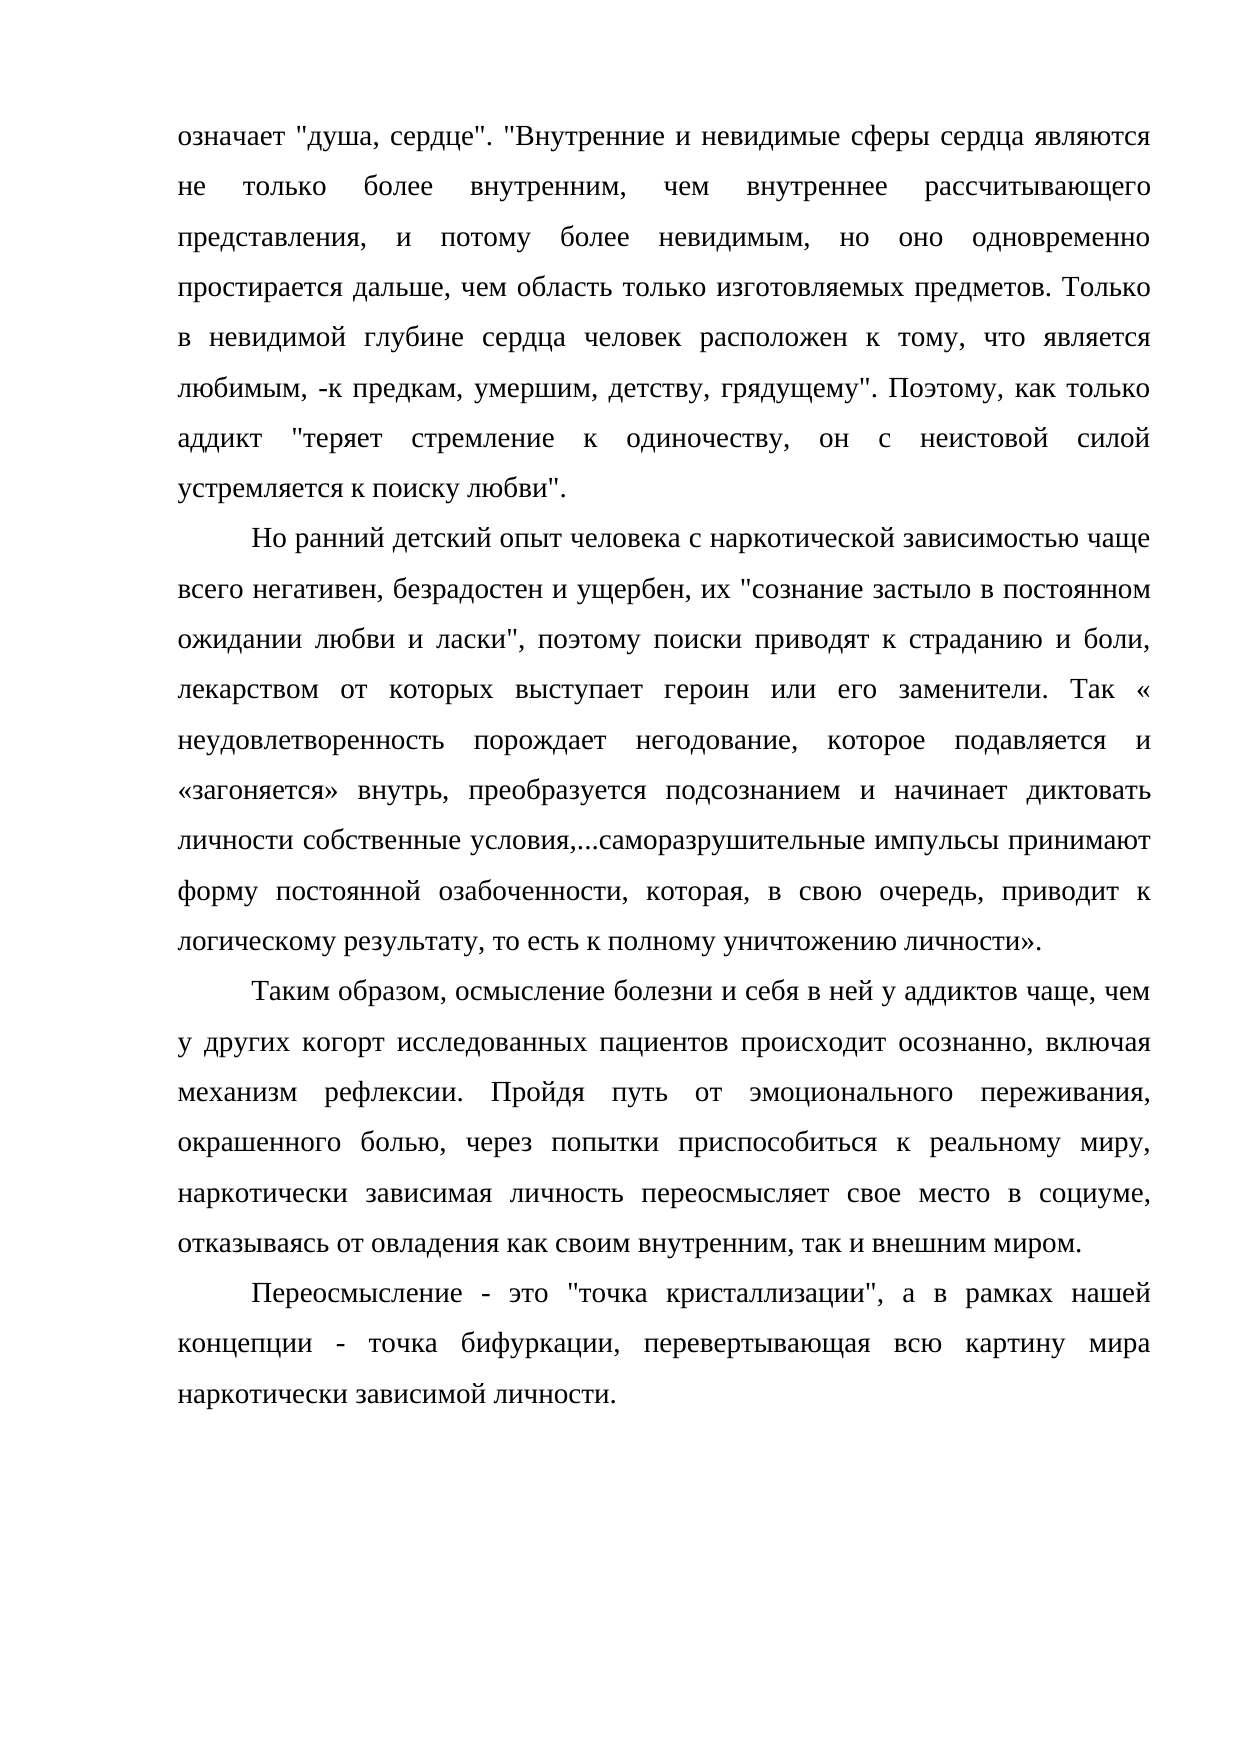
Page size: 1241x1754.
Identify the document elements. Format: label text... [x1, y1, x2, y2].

text Переосмысление - это "точка кристаллизации", а в рамках нашей концепции - точка бифуркации, перевертывающая всю картину мира наркотически зависимой личности. [177, 1275, 1152, 1409]
text Но ранний детский опыт человека с наркотической зависимостью чаще всего негативен, безрадостен и ущербен, их "сознание застыло в постоянном ожидании любви и ласки", поэтому поиски приводят к страданию и боли, лекарством от которых выступает героин или его заменители. Так « неудовлетворенность порождает негодование, которое подавляется и «загоняется» внутрь, преобразуется подсознанием и начинает диктовать личности собственные условия,...саморазрушительные импульсы принимают форму постоянной озабоченности, которая, в свою очередь, приводит к логическому результату, то есть к полному уничтожению личности». [177, 521, 1152, 957]
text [177, 118, 1152, 504]
text Таким образом, осмысление болезни и себя в ней у аддиктов чаще, чем у других когорт исследованных пациентов происходит осознанно, включая механизм рефлексии. Пройдя путь от эмоционального переживания, окрашенного болью, через попытки приспособиться к реальному миру, наркотически зависимая личность переосмысляет свое место в социуме, отказываясь от овладения как своим внутренним, так и внешним миром. [177, 973, 1152, 1258]
